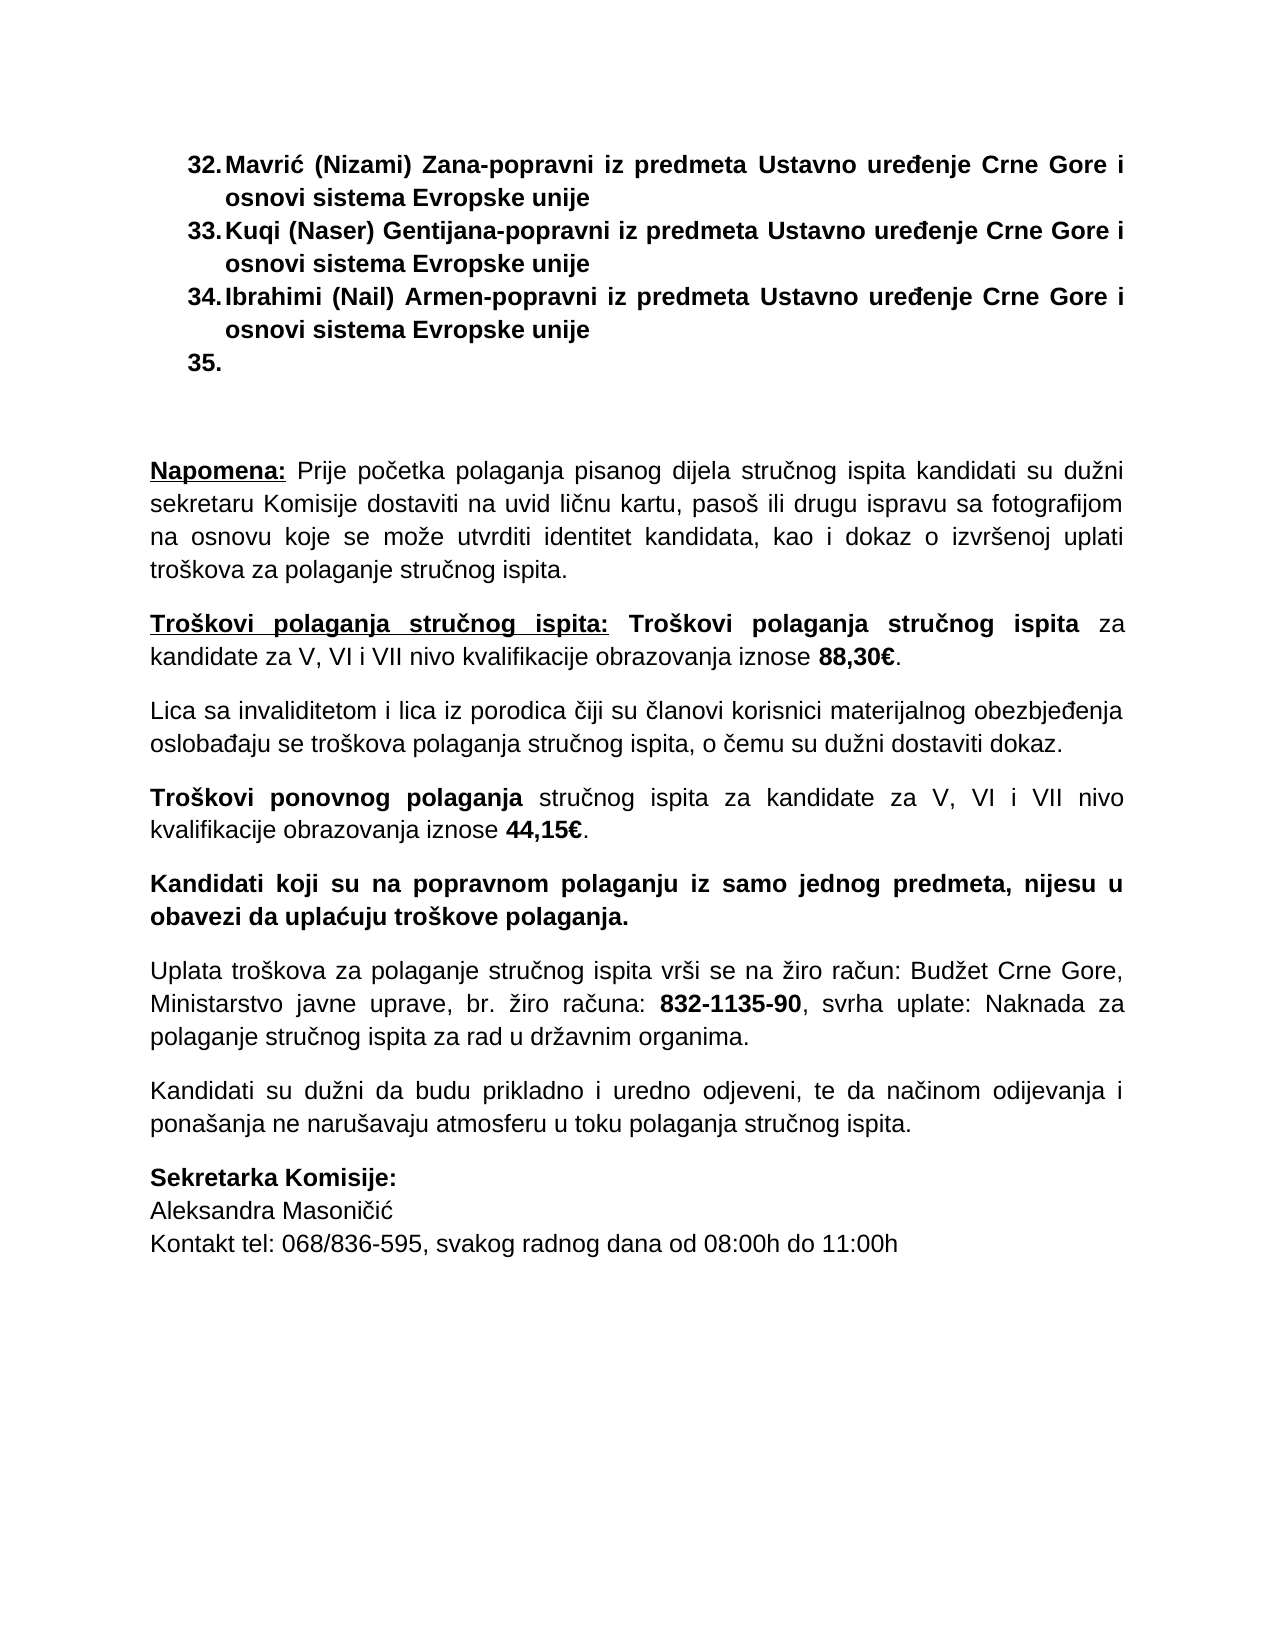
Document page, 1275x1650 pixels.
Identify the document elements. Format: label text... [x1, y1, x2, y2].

text Sekretarka Komisije: [150, 1163, 1125, 1192]
text Aleksandra Masoničić [150, 1196, 1125, 1225]
text Kandidati su dužni da budu prikladno i uredno odjeveni, te da načinom odijevanja i ponašanja ne narušavaju atmosferu u toku polaganja stručnog ispita. [150, 1076, 1125, 1138]
text Lica sa invaliditetom i lica iz porodica čiji su članovi korisnici materijalnog obezbjeđenja oslobađaju se troškova polaganja stručnog ispita, o čemu su dužni dostaviti dokaz. [150, 696, 1125, 757]
text Napomena: Prije početka polaganja pisanog dijela stručnog ispita kandidati su dužni sekretaru Komisije dostaviti na uvid ličnu kartu, pasoš ili drugu ispravu sa fotografijom na osnovu koje se može utvrditi identitet kandidata, kao i dokaz o izvršenoj uplati troškova za polaganje stručnog ispita. [150, 456, 1125, 584]
text Troškovi ponovnog polaganja stručnog ispita za kandidate za V, VI i VII nivo kvalifikacije obrazovanja iznose 44,15€. [150, 782, 1125, 844]
list Mavrić (Nizami) Zana-popravni iz predmeta Ustavno uređenje Crne Gore i osnovi sistema Evropske unije [187, 150, 1125, 212]
text Kontakt tel: 068/836-595, svakog radnog dana od 08:00h do 11:00h [150, 1229, 1125, 1258]
text Kandidati koji su na popravnom polaganju iz samo jednog predmeta, nijesu u obavezi da uplaćuju troškove polaganja. [150, 869, 1125, 931]
text Troškovi polaganja stručnog ispita: Troškovi polaganja stručnog ispita za kandidate za V, VI i VII nivo kvalifikacije obrazovanja iznose 88,30€. [150, 609, 1125, 671]
list Kuqi (Naser) Gentijana-popravni iz predmeta Ustavno uređenje Crne Gore i osnovi sistema Evropske unije [187, 216, 1125, 278]
text Uplata troškova za polaganje stručnog ispita vrši se na žiro račun: Budžet Crne Gore, Ministarstvo javne uprave, br. žiro računa: 832-1135-90, svrha uplate: Naknada za polaganje stručnog ispita za rad u državnim organima. [150, 956, 1125, 1051]
list Ibrahimi (Nail) Armen-popravni iz predmeta Ustavno uređenje Crne Gore i osnovi sistema Evropske unije [187, 282, 1125, 344]
